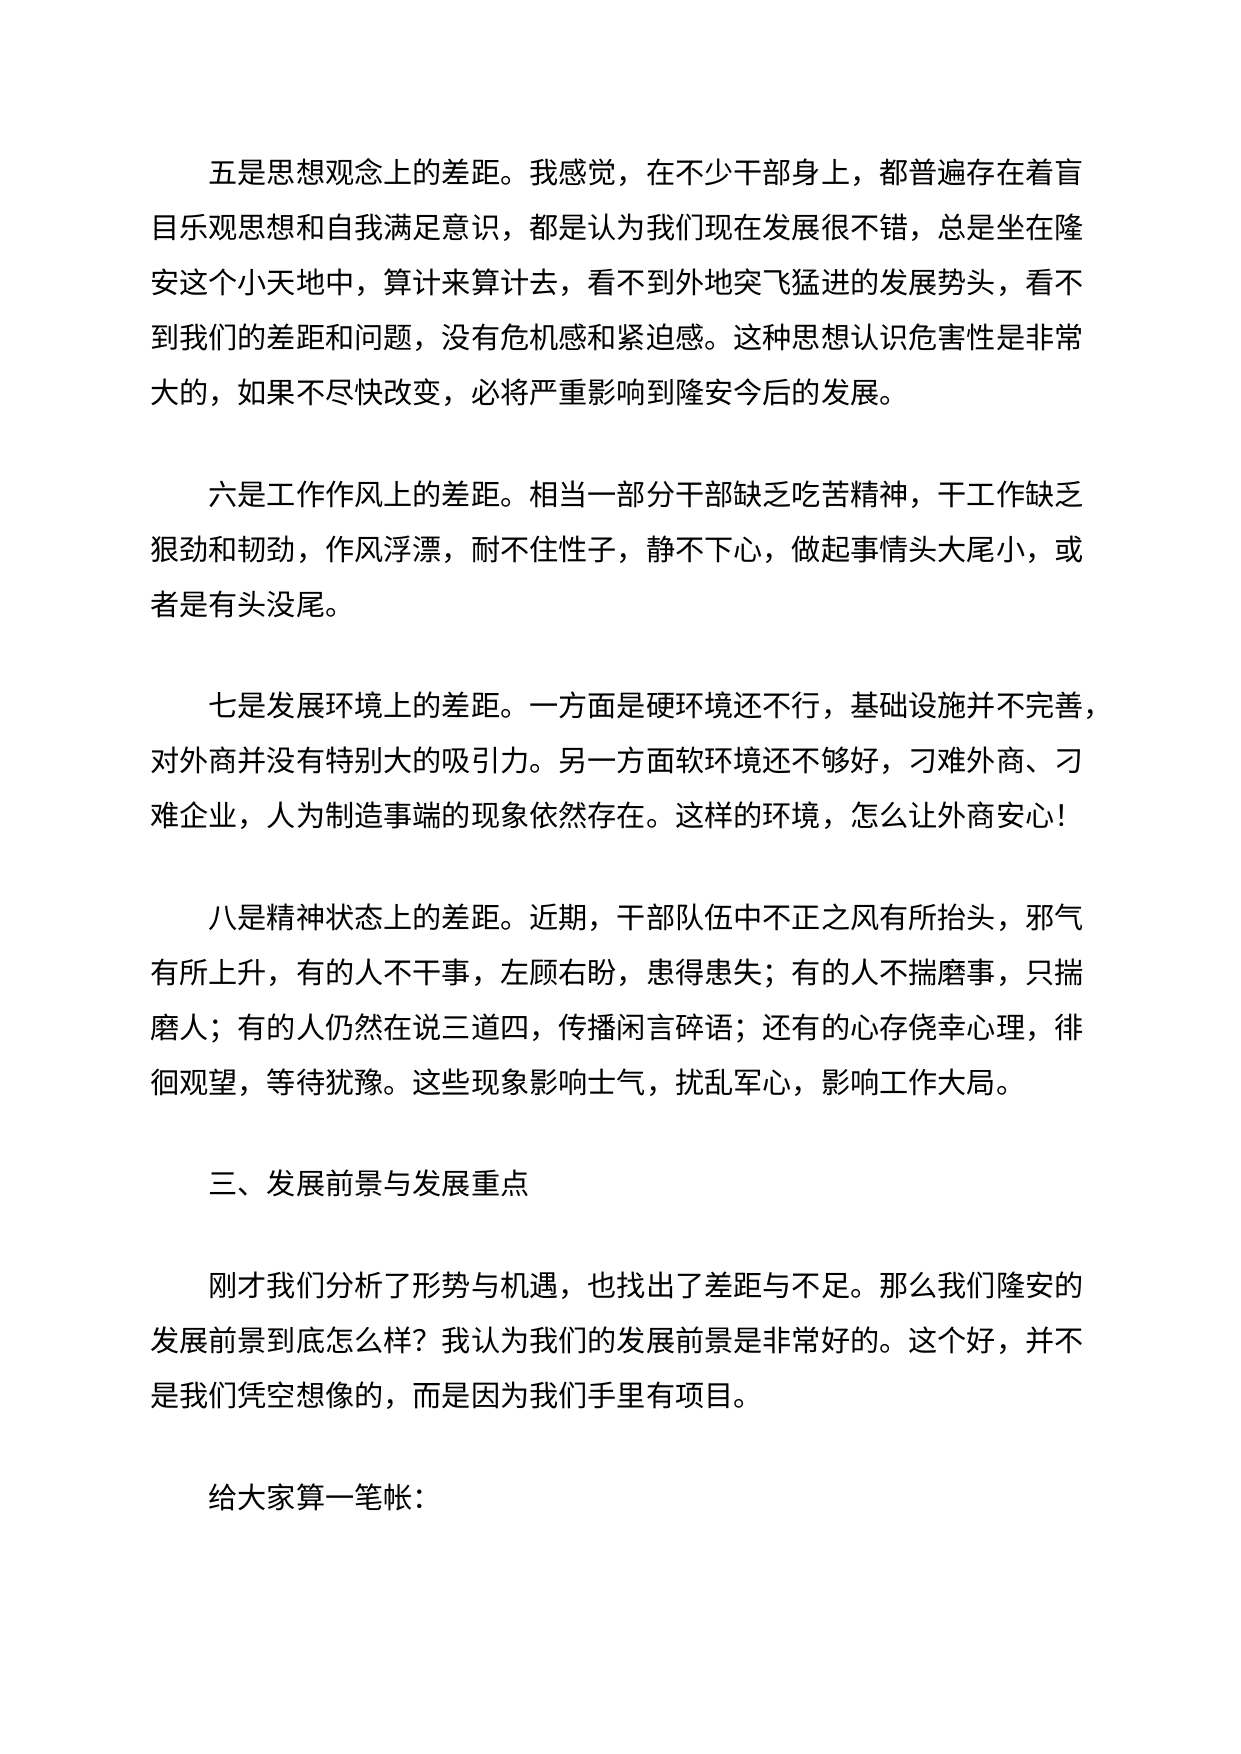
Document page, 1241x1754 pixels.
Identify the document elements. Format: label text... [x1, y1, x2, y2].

text 刚才我们分析了形势与机遇，也找出了差距与不足。那么我们隆安的发展前景到底怎么样？我认为我们的发展前景是非常好的。这个好，并不是我们凭空想像的，而是因为我们手里有项目。 [150, 1263, 1090, 1415]
text 给大家算一笔帐： [150, 1474, 1090, 1517]
text 七是发展环境上的差距。一方面是硬环境还不行，基础设施并不完善，对外商并没有特别大的吸引力。另一方面软环境还不够好，刁难外商、刁难企业，人为制造事端的现象依然存在。这样的环境，怎么让外商安心！ [150, 683, 1090, 835]
text 六是工作作风上的差距。相当一部分干部缺乏吃苦精神，干工作缺乏狠劲和韧劲，作风浮漂，耐不住性子，静不下心，做起事情头大尾小，或者是有头没尾。 [150, 471, 1090, 623]
text 三、发展前景与发展重点 [150, 1161, 1090, 1203]
text 五是思想观念上的差距。我感觉，在不少干部身上，都普遍存在着盲目乐观思想和自我满足意识，都是认为我们现在发展很不错，总是坐在隆安这个小天地中，算计来算计去，看不到外地突飞猛进的发展势头，看不到我们的差距和问题，没有危机感和紧迫感。这种思想认识危害性是非常大的，如果不尽快改变，必将严重影响到隆安今后的发展。 [150, 150, 1090, 412]
text 八是精神状态上的差距。近期，干部队伍中不正之风有所抬头，邪气有所上升，有的人不干事，左顾右盼，患得患失；有的人不揣磨事，只揣磨人；有的人仍然在说三道四，传播闲言碎语；还有的心存侥幸心理，徘徊观望，等待犹豫。这些现象影响士气，扰乱军心，影响工作大局。 [150, 894, 1090, 1101]
